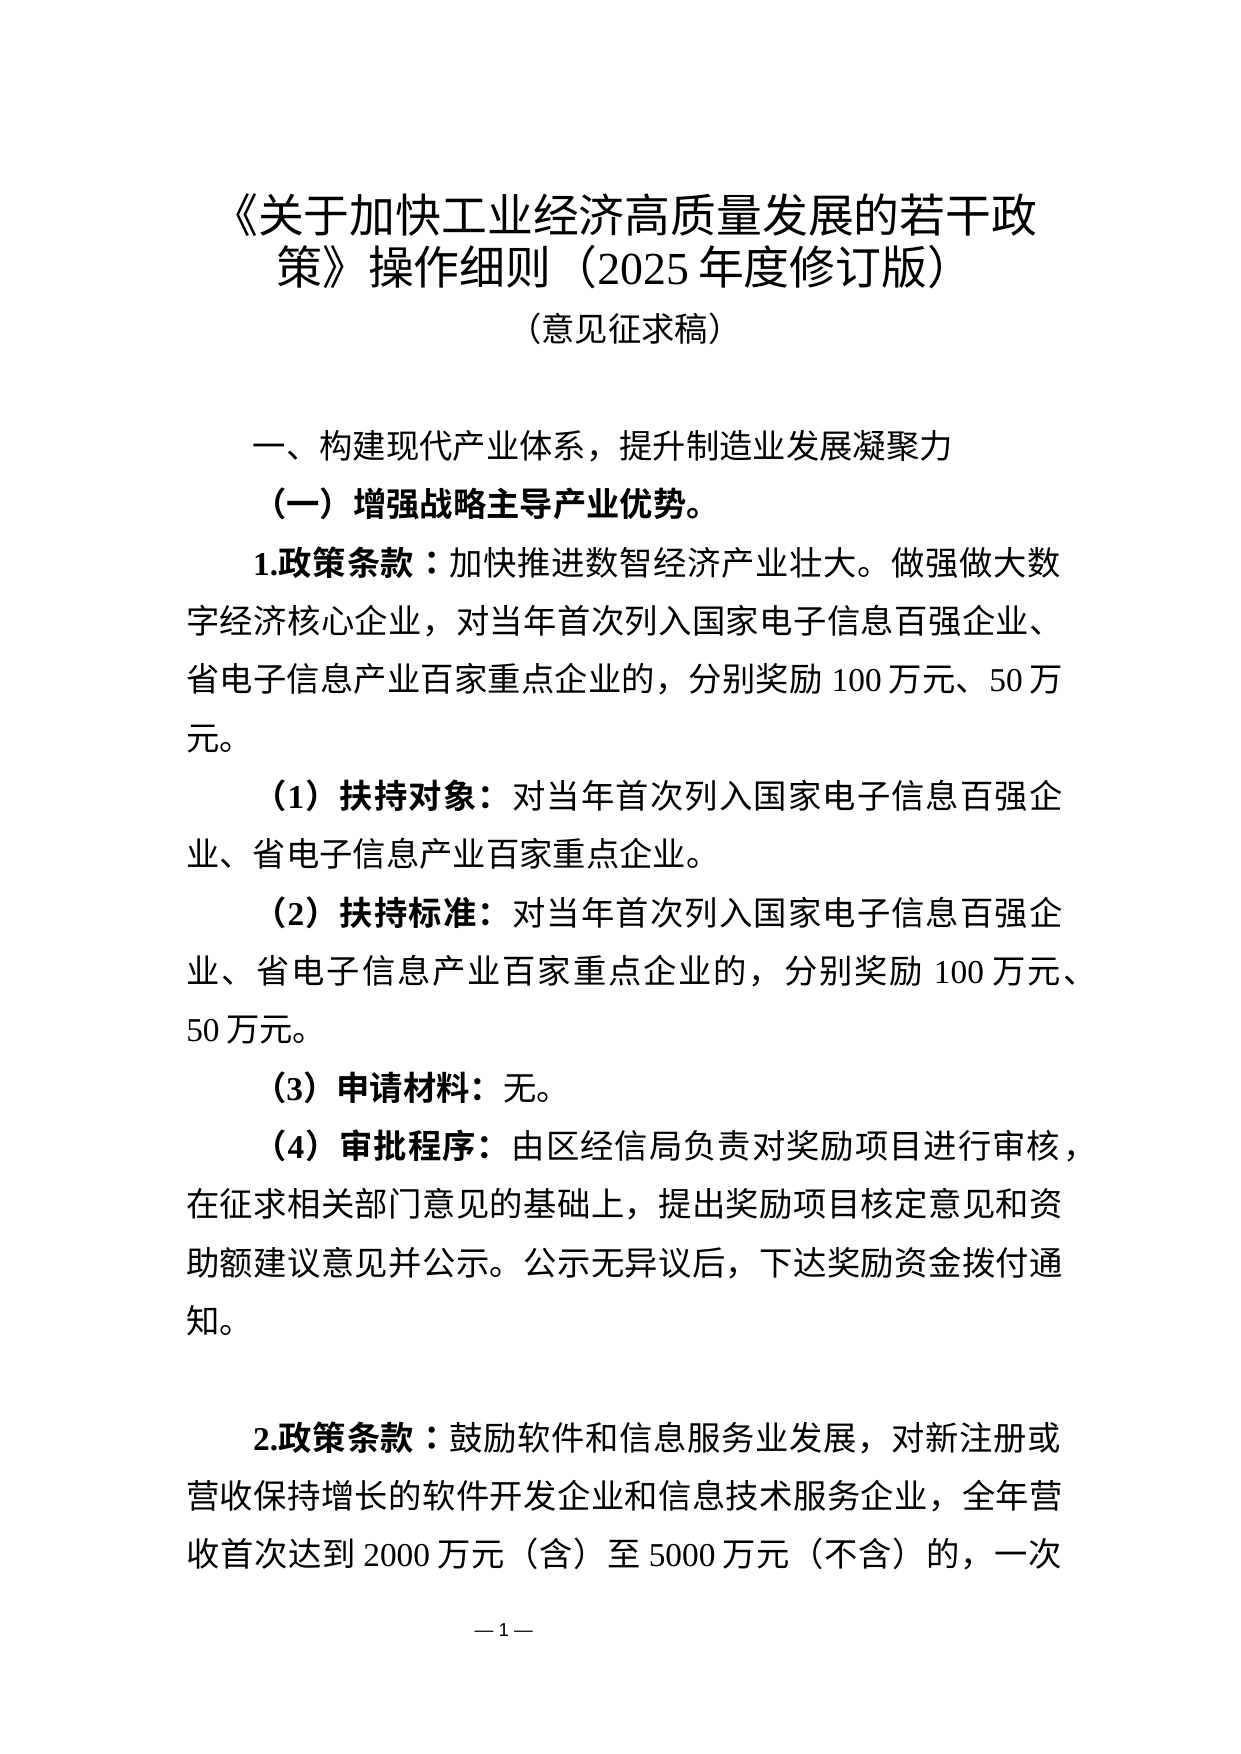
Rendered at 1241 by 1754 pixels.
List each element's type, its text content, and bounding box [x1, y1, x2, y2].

text （3）申请材料：无。 [186, 1053, 1063, 1112]
text （2）扶持标准：对当年首次列入国家电子信息百强企业、省电子信息产业百家重点企业的，分别奖励100万元、50万元。 [186, 878, 1063, 1053]
text （4）审批程序：由区经信局负责对奖励项目进行审核，在征求相关部门意见的基础上，提出奖励项目核定意见和资助额建议意见并公示。公示无异议后，下达奖励资金拨付通知。 [186, 1112, 1063, 1345]
text 一、构建现代产业体系，提升制造业发展凝聚力 [186, 412, 1063, 470]
text （意见征求稿） [186, 295, 1063, 353]
text 1.政策条款：加快推进数智经济产业壮大。做强做大数字经济核心企业，对当年首次列入国家电子信息百强企业、省电子信息产业百家重点企业的，分别奖励100万元、50万元。 [186, 528, 1063, 762]
text 《关于加快工业经济高质量发展的若干政策》操作细则（2025年度修订版） [186, 191, 1063, 295]
text （1）扶持对象：对当年首次列入国家电子信息百强企业、省电子信息产业百家重点企业。 [186, 762, 1063, 878]
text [186, 1403, 1063, 1578]
text （一）增强战略主导产业优势。 [186, 470, 1063, 528]
